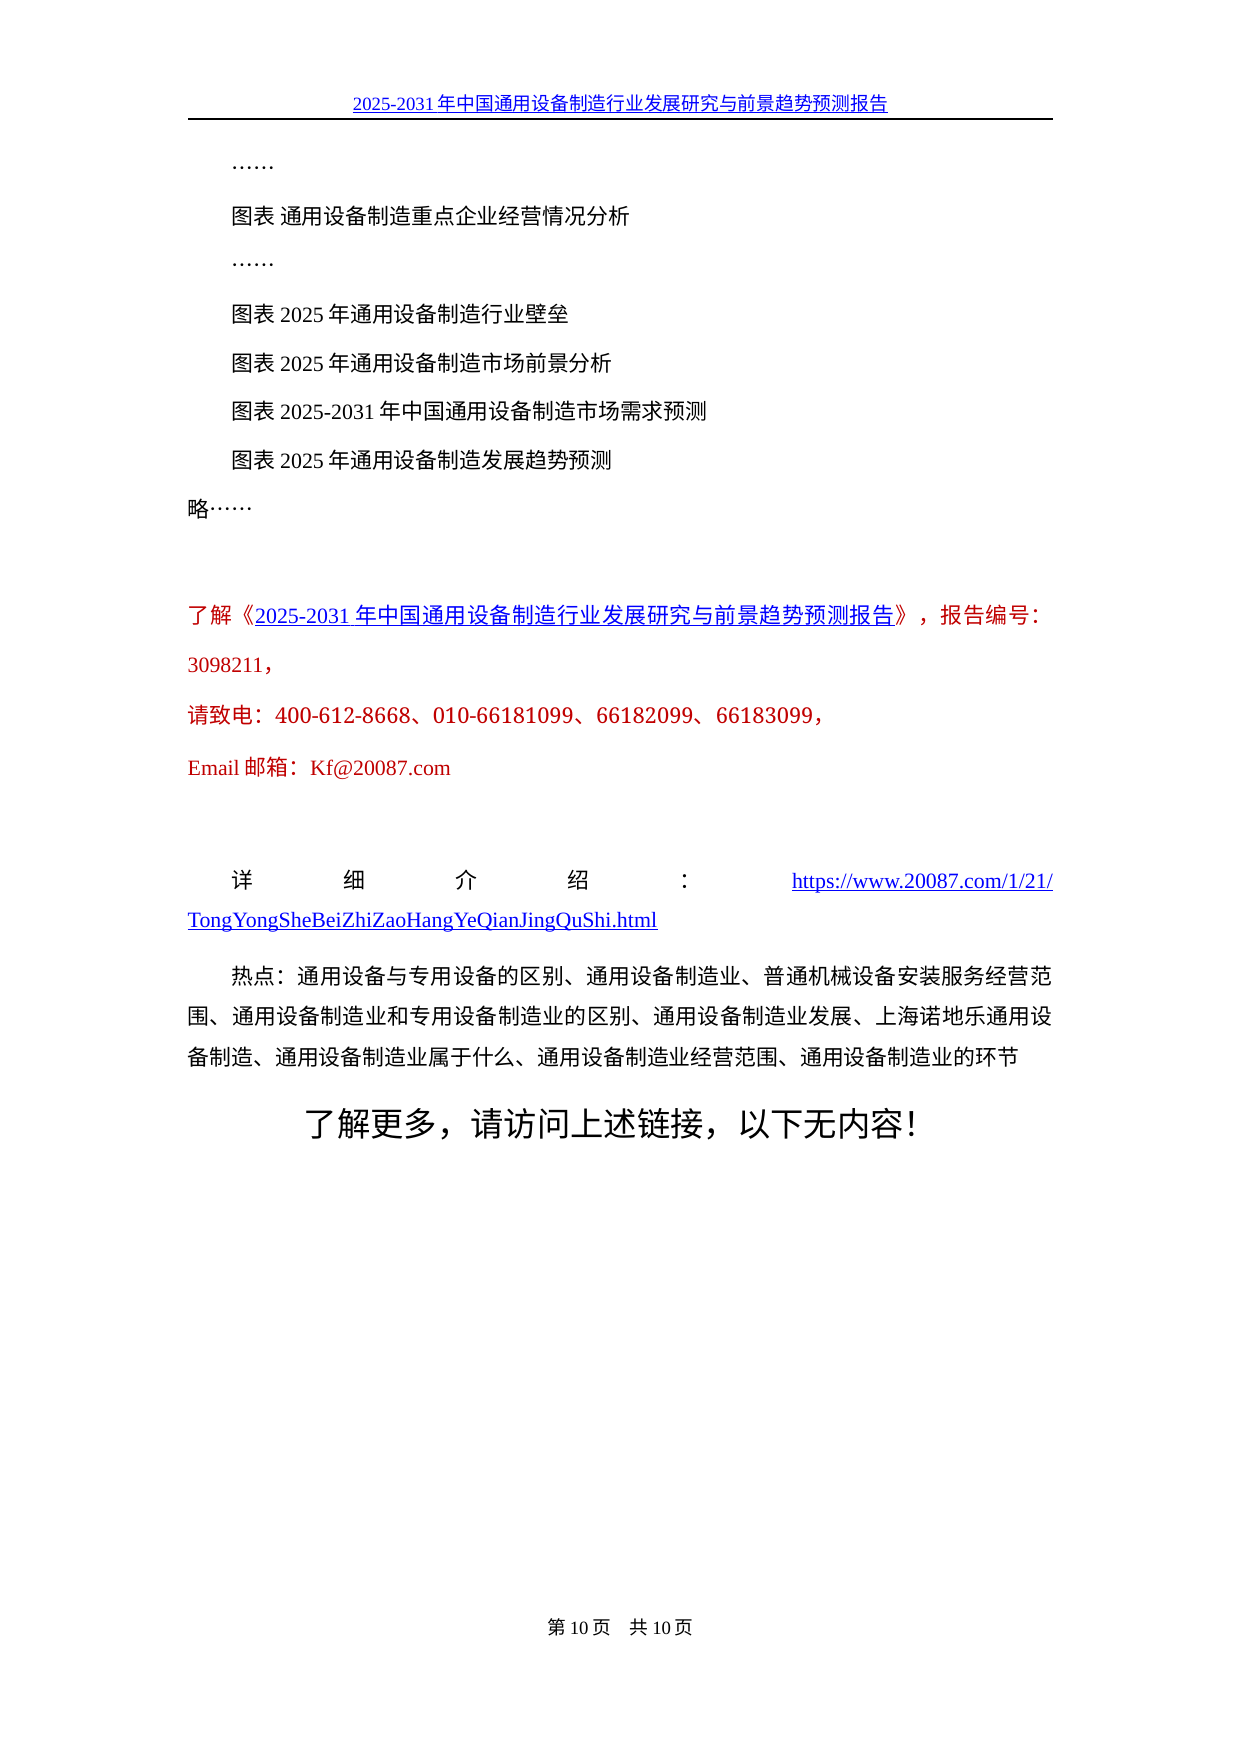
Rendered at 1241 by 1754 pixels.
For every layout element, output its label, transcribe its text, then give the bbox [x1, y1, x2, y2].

text Email邮箱：Kf@20087.com [187, 750, 1053, 782]
title 了解更多，请访问上述链接，以下无内容！ [187, 1089, 1053, 1154]
text 详细介绍：https://www.20087.com/1/21/TongYongSheBeiZhiZaoHangYeQianJingQuShi.html [187, 863, 1053, 936]
text 了解《2025-2031年中国通用设备制造行业发展研究与前景趋势预测报告》，报告编号：3098211， [187, 598, 1053, 679]
text 请致电：400-612-8668、010-66181099、66182099、66183099， [187, 698, 1053, 731]
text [187, 150, 1053, 524]
text 热点：通用设备与专用设备的区别、通用设备制造业、普通机械设备安装服务经营范围、通用设备制造业和专用设备制造业的区别、通用设备制造业发展、上海诺地乐通用设备制造、通用设备制造业属于什么、通用设备制造业经营范围、通用设备制造业的环节 [187, 958, 1053, 1072]
